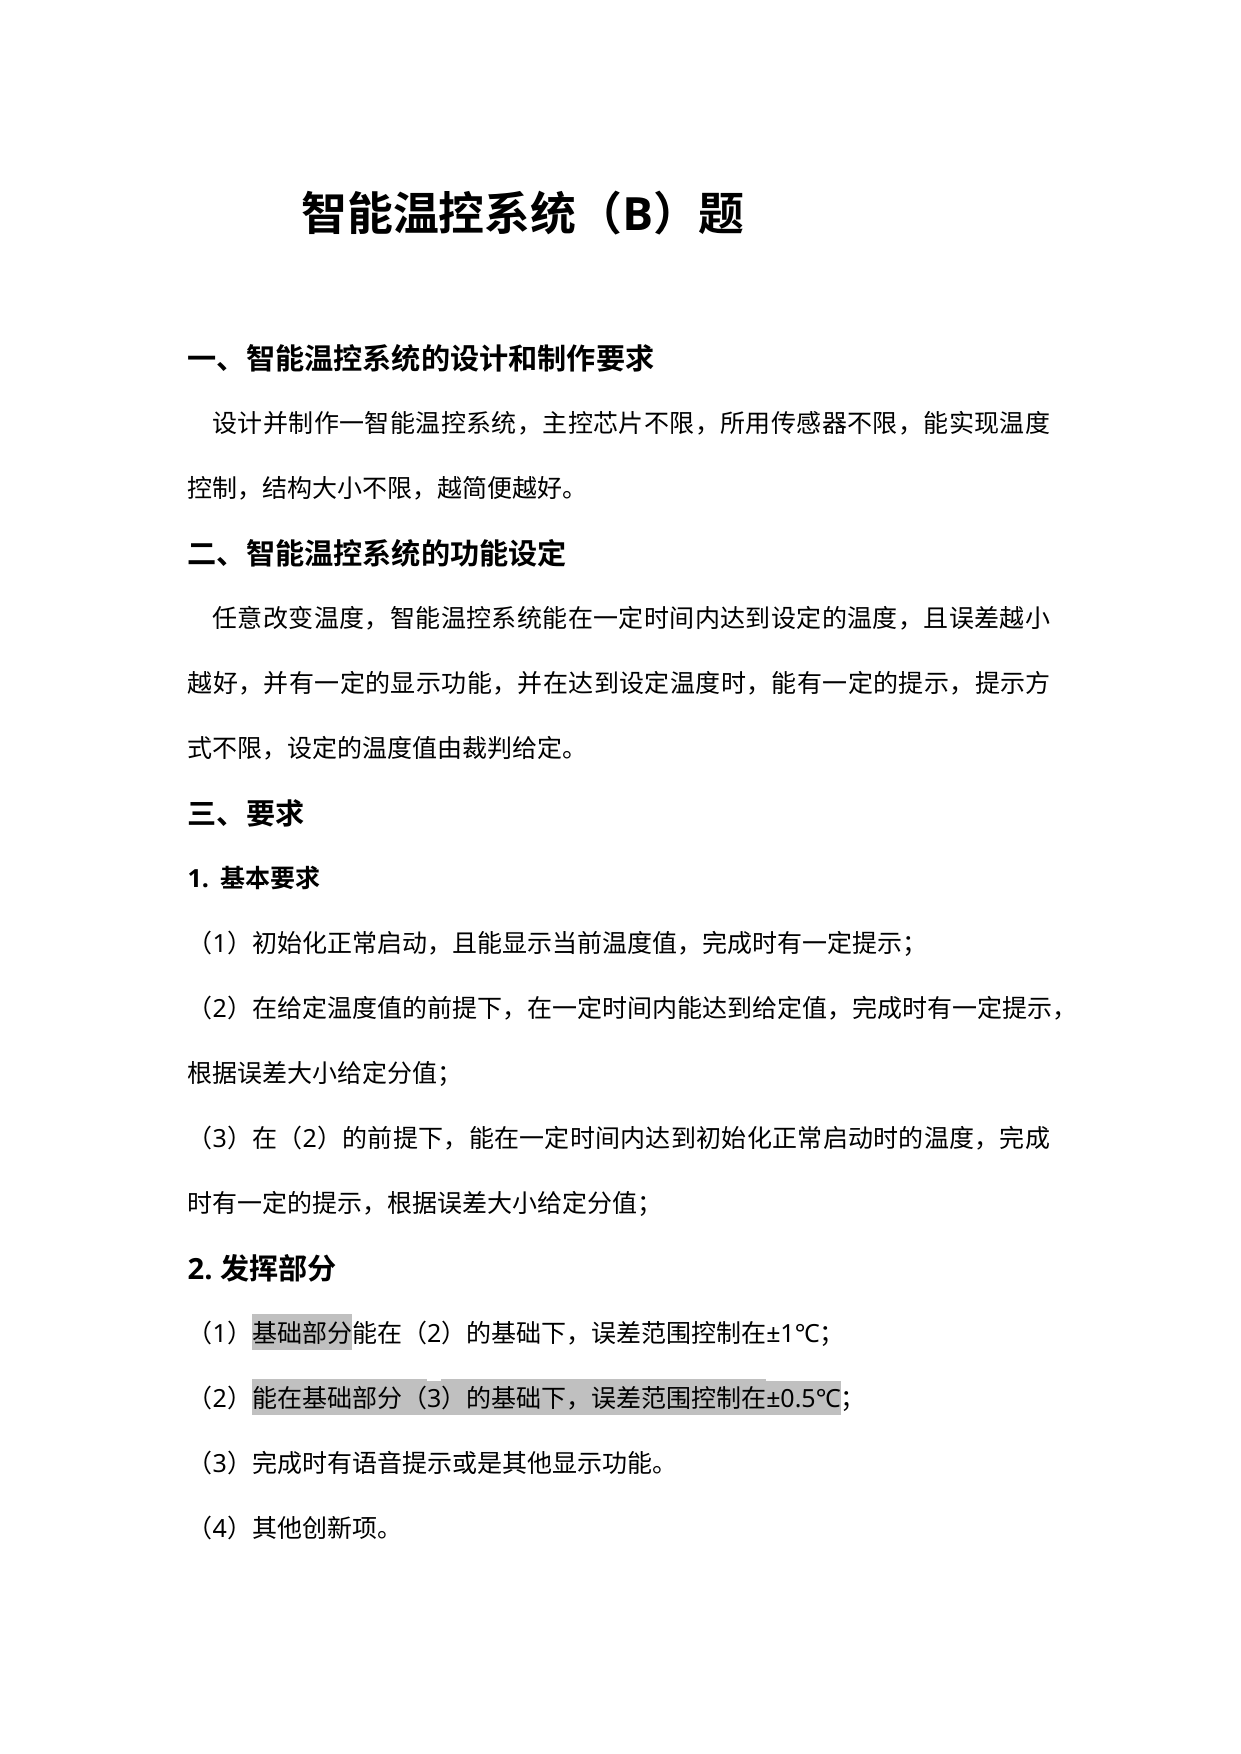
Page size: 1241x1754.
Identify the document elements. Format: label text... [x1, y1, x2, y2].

text 任意改变温度，智能温控系统能在一定时间内达到设定的温度，且误差越小越好，并有一定的显示功能，并在达到设定温度时，能有一定的提示，提示方式不限，设定的温度值由裁判给定。 [187, 584, 1053, 779]
text 设计并制作一智能温控系统，主控芯片不限，所用传感器不限，能实现温度控制，结构大小不限，越简便越好。 [187, 389, 1053, 519]
list 在给定温度值的前提下，在一定时间内能达到给定值，完成时有一定提示，根据误差大小给定分值； [187, 974, 1053, 1104]
list 基础部分能在（2）的基础下，误差范围控制在±1℃； [187, 1299, 1053, 1364]
list 发挥部分 [187, 1234, 1053, 1299]
text 二、智能温控系统的功能设定 [187, 519, 1053, 584]
text 智能温控系统（B）题 [187, 162, 1053, 259]
list 基本要求 [187, 844, 1053, 909]
list 完成时有语音提示或是其他显示功能。 [187, 1429, 1053, 1494]
text （4）其他创新项。 [187, 1494, 1053, 1559]
list 在（2）的前提下，能在一定时间内达到初始化正常启动时的温度，完成时有一定的提示，根据误差大小给定分值； [187, 1104, 1053, 1234]
list 智能温控系统的设计和制作要求 [187, 324, 1053, 389]
list 能在基础部分（3）的基础下，误差范围控制在±0.5℃； [187, 1364, 1053, 1429]
text 三、要求 [187, 779, 1053, 844]
list 初始化正常启动，且能显示当前温度值，完成时有一定提示； [187, 909, 1053, 974]
